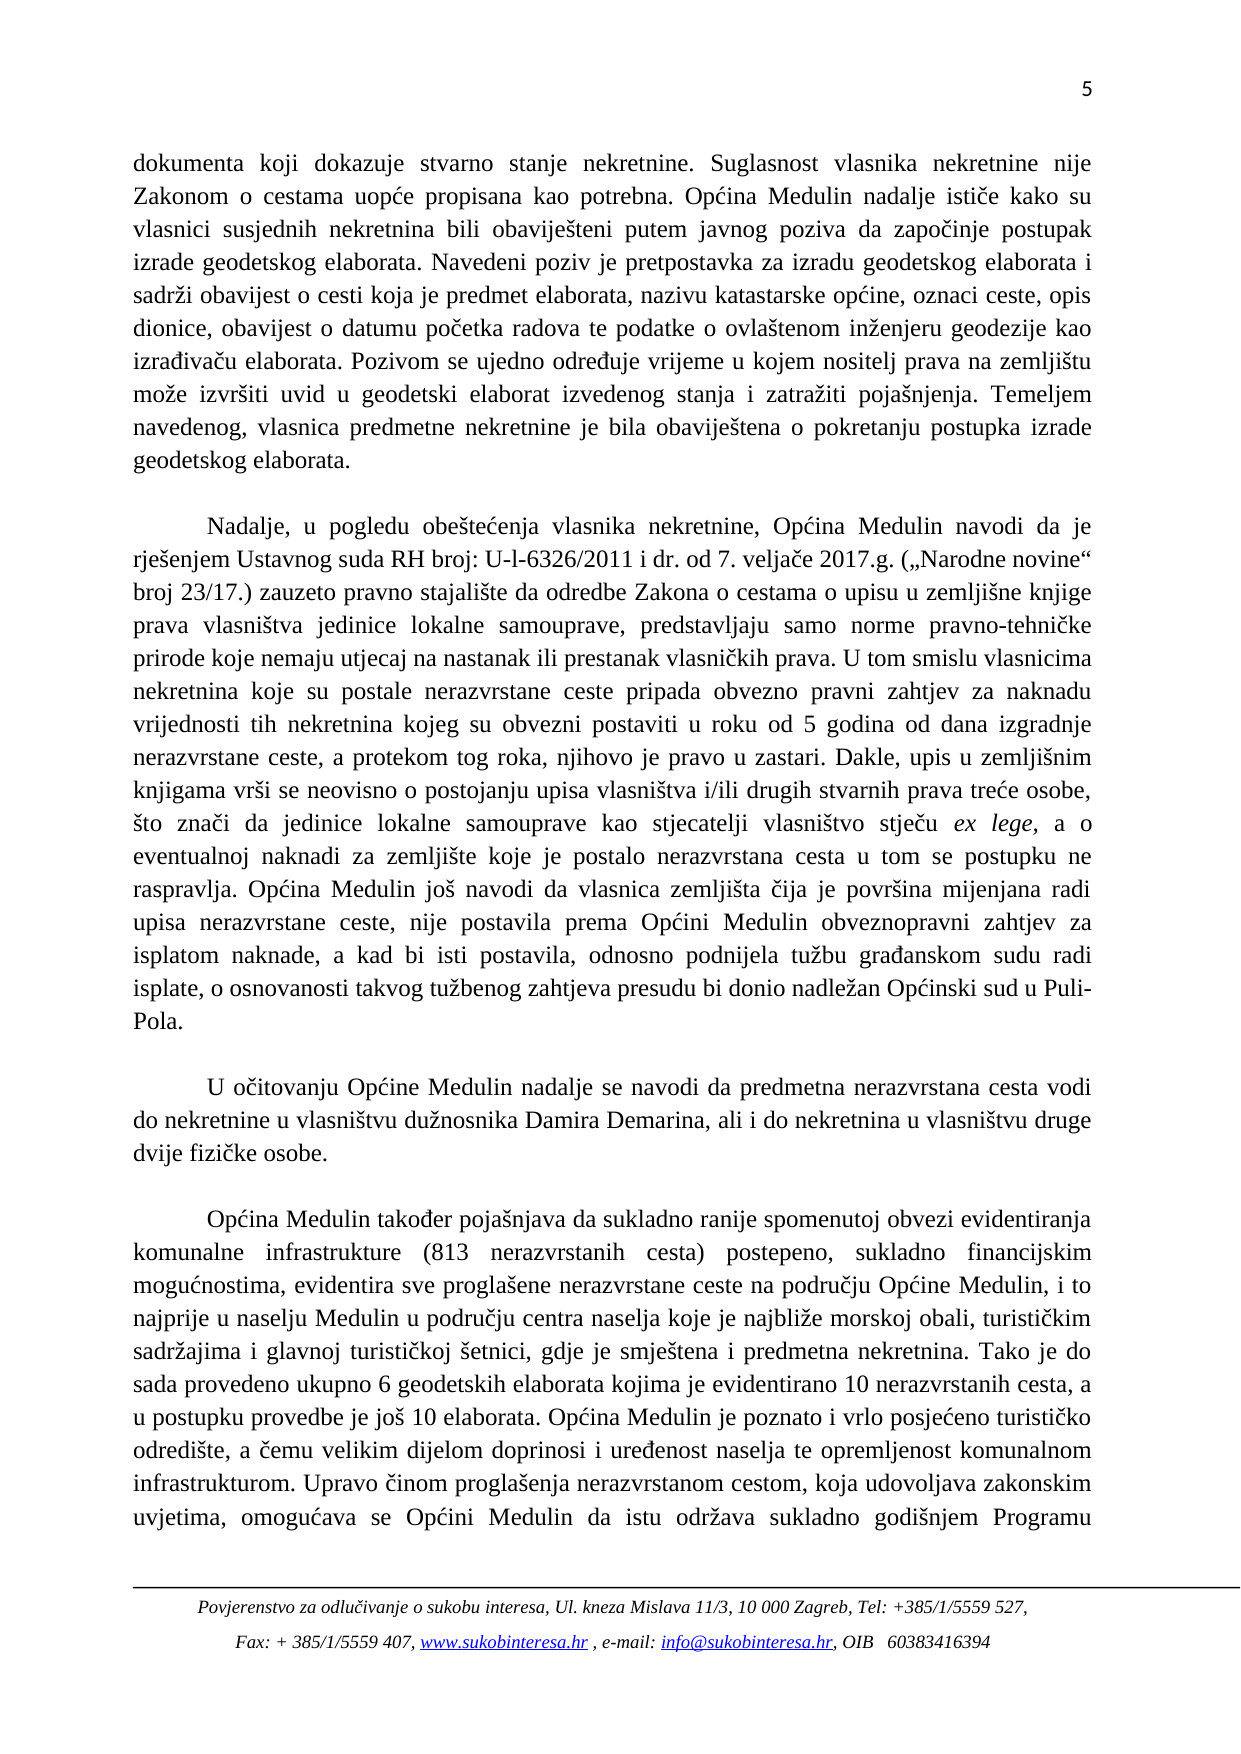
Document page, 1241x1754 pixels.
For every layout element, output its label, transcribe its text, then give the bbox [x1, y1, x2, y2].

text U očitovanju Općine Medulin nadalje se navodi da predmetna nerazvrstana cesta vodi do nekretnine u vlasništvu dužnosnika Damira Demarina, ali i do nekretnina u vlasništvu druge dvije fizičke osobe. [133, 1072, 1092, 1167]
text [133, 148, 1092, 474]
text Nadalje, u pogledu obeštećenja vlasnika nekretnine, Općina Medulin navodi da je rješenjem Ustavnog suda RH broj: U-l-6326/2011 i dr. od 7. veljače 2017.g. („Narodne novine“ broj 23/17.) zauzeto pravno stajalište da odredbe Zakona o cestama o upisu u zemljišne knjige prava vlasništva jedinice lokalne samouprave, predstavljaju samo norme pravno-tehničke prirode koje nemaju utjecaj na nastanak ili prestanak vlasničkih prava. U tom smislu vlasnicima nekretnina koje su postale nerazvrstane ceste pripada obvezno pravni zahtjev za naknadu vrijednosti tih nekretnina kojeg su obvezni postaviti u roku od 5 godina od dana izgradnje nerazvrstane ceste, a protekom tog roka, njihovo je pravo u zastari. Dakle, upis u zemljišnim knjigama vrši se neovisno o postojanju upisa vlasništva i/ili drugih stvarnih prava treće osobe, što znači da jedinice lokalne samouprave kao stjecatelji vlasništvo stječu ex lege, a o eventualnoj naknadi za zemljište koje je postalo nerazvrstana cesta u tom se postupku ne raspravlja. Općina Medulin još navodi da vlasnica zemljišta čija je površina mijenjana radi upisa nerazvrstane ceste, nije postavila prema Općini Medulin obveznopravni zahtjev za isplatom naknade, a kad bi isti postavila, odnosno podnijela tužbu građanskom sudu radi isplate, o osnovanosti takvog tužbenog zahtjeva presudu bi donio nadležan Općinski sud u Puli-Pola. [133, 511, 1092, 1035]
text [133, 1204, 1092, 1530]
